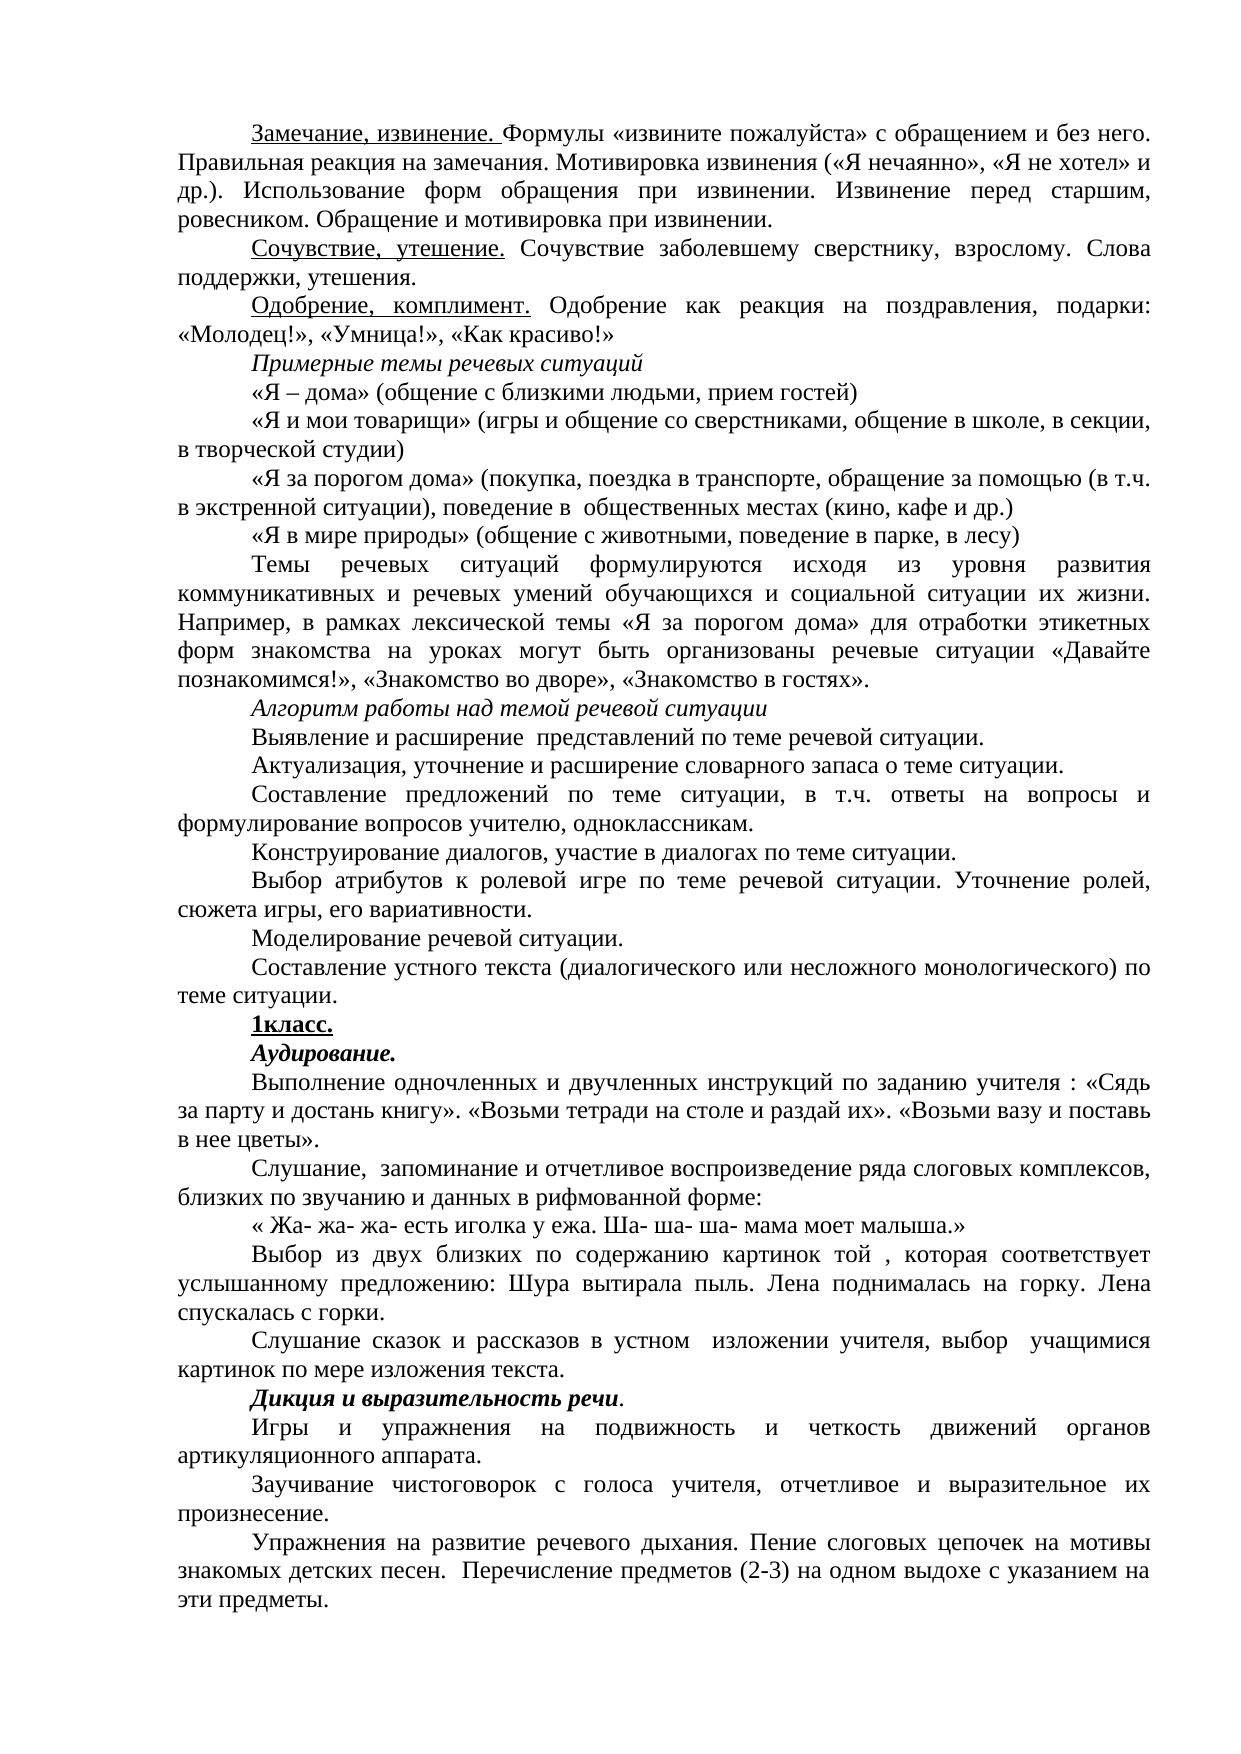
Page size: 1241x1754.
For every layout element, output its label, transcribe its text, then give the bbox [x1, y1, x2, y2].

list «Я – дома» (общение с близкими людьми, прием гостей) [177, 377, 1152, 406]
list Выявление и расширение представлений по теме речевой ситуации. [177, 722, 1152, 751]
text Слушание, запоминание и отчетливое воспроизведение ряда слоговых комплексов, близких по звучанию и данных в рифмованной форме: [177, 1153, 1152, 1211]
list Алгоритм работы над темой речевой ситуации [251, 693, 1152, 722]
list Составление предложений по теме ситуации, в т.ч. ответы на вопросы и формулирование вопросов учителю, одноклассникам. [177, 779, 1152, 837]
list Замечание, извинение. Формулы «извините пожалуйста» с обращением и без него. Правильная реакция на замечания. Мотивировка извинения («Я нечаянно», «Я не хотел» и др.). Использование форм обращения при извинении. Извинение перед старшим, ровесником. Обращение и мотивировка при извинении. [177, 118, 1152, 233]
text Заучивание чистоговорок с голоса учителя, отчетливое и выразительное их произнесение. [177, 1469, 1152, 1527]
text Выполнение одночленных и двучленных инструкций по заданию учителя : «Сядь за парту и достань книгу». «Возьми тетради на столе и раздай их». «Возьми вазу и поставь в нее цветы». [177, 1067, 1152, 1153]
text Упражнения на развитие речевого дыхания. Пение слоговых цепочек на мотивы знакомых детских песен. Перечисление предметов (2-3) на одном выдохе с указанием на эти предметы. [177, 1527, 1152, 1613]
text « Жа- жа- жа- есть иголка у ежа. Ша- ша- ша- мама моет малыша.» [177, 1211, 1152, 1239]
list «Я за порогом дома» (покупка, поездка в транспорте, обращение за помощью (в т.ч. в экстренной ситуации), поведение в общественных местах (кино, кафе и др.) [177, 463, 1152, 521]
list «Я в мире природы» (общение с животными, поведение в парке, в лесу) [177, 521, 1152, 549]
list Моделирование речевой ситуации. [177, 923, 1152, 952]
list Актуализация, уточнение и расширение словарного запаса о теме ситуации. [177, 751, 1152, 779]
text 1класс. [177, 1009, 1152, 1038]
text Слушание сказок и рассказов в устном изложении учителя, выбор учащимися картинок по мере изложения текста. [177, 1326, 1152, 1383]
text Аудирование. [177, 1038, 1152, 1067]
list Одобрение, комплимент. Одобрение как реакция на поздравления, подарки: «Молодец!», «Умница!», «Как красиво!» [177, 291, 1152, 348]
list Примерные темы речевых ситуаций [251, 348, 1152, 377]
text Выбор из двух близких по содержанию картинок той , которая соответствует услышанному предложению: Шура вытирала пыль. Лена поднималась на горку. Лена спускалась с горки. [177, 1239, 1152, 1326]
list Темы речевых ситуаций формулируются исходя из уровня развития коммуникативных и речевых умений обучающихся и социальной ситуации их жизни. Например, в рамках лексической темы «Я за порогом дома» для отработки этикетных форм знакомства на уроках могут быть организованы речевые ситуации «Давайте познакомимся!», «Знакомство во дворе», «Знакомство в гостях». [177, 549, 1152, 693]
list Конструирование диалогов, участие в диалогах по теме ситуации. [177, 837, 1152, 866]
text Игры и упражнения на подвижность и четкость движений органов артикуляционного аппарата. [177, 1412, 1152, 1469]
list Сочувствие, утешение. Сочувствие заболевшему сверстнику, взрослому. Слова поддержки, утешения. [177, 233, 1152, 291]
list Составление устного текста (диалогического или несложного монологического) по теме ситуации. [177, 952, 1152, 1009]
text Дикция и выразительность речи. [177, 1383, 1152, 1412]
list «Я и мои товарищи» (игры и общение со сверстниками, общение в школе, в секции, в творческой студии) [177, 406, 1152, 463]
list Выбор атрибутов к ролевой игре по теме речевой ситуации. Уточнение ролей, сюжета игры, его вариативности. [177, 866, 1152, 923]
